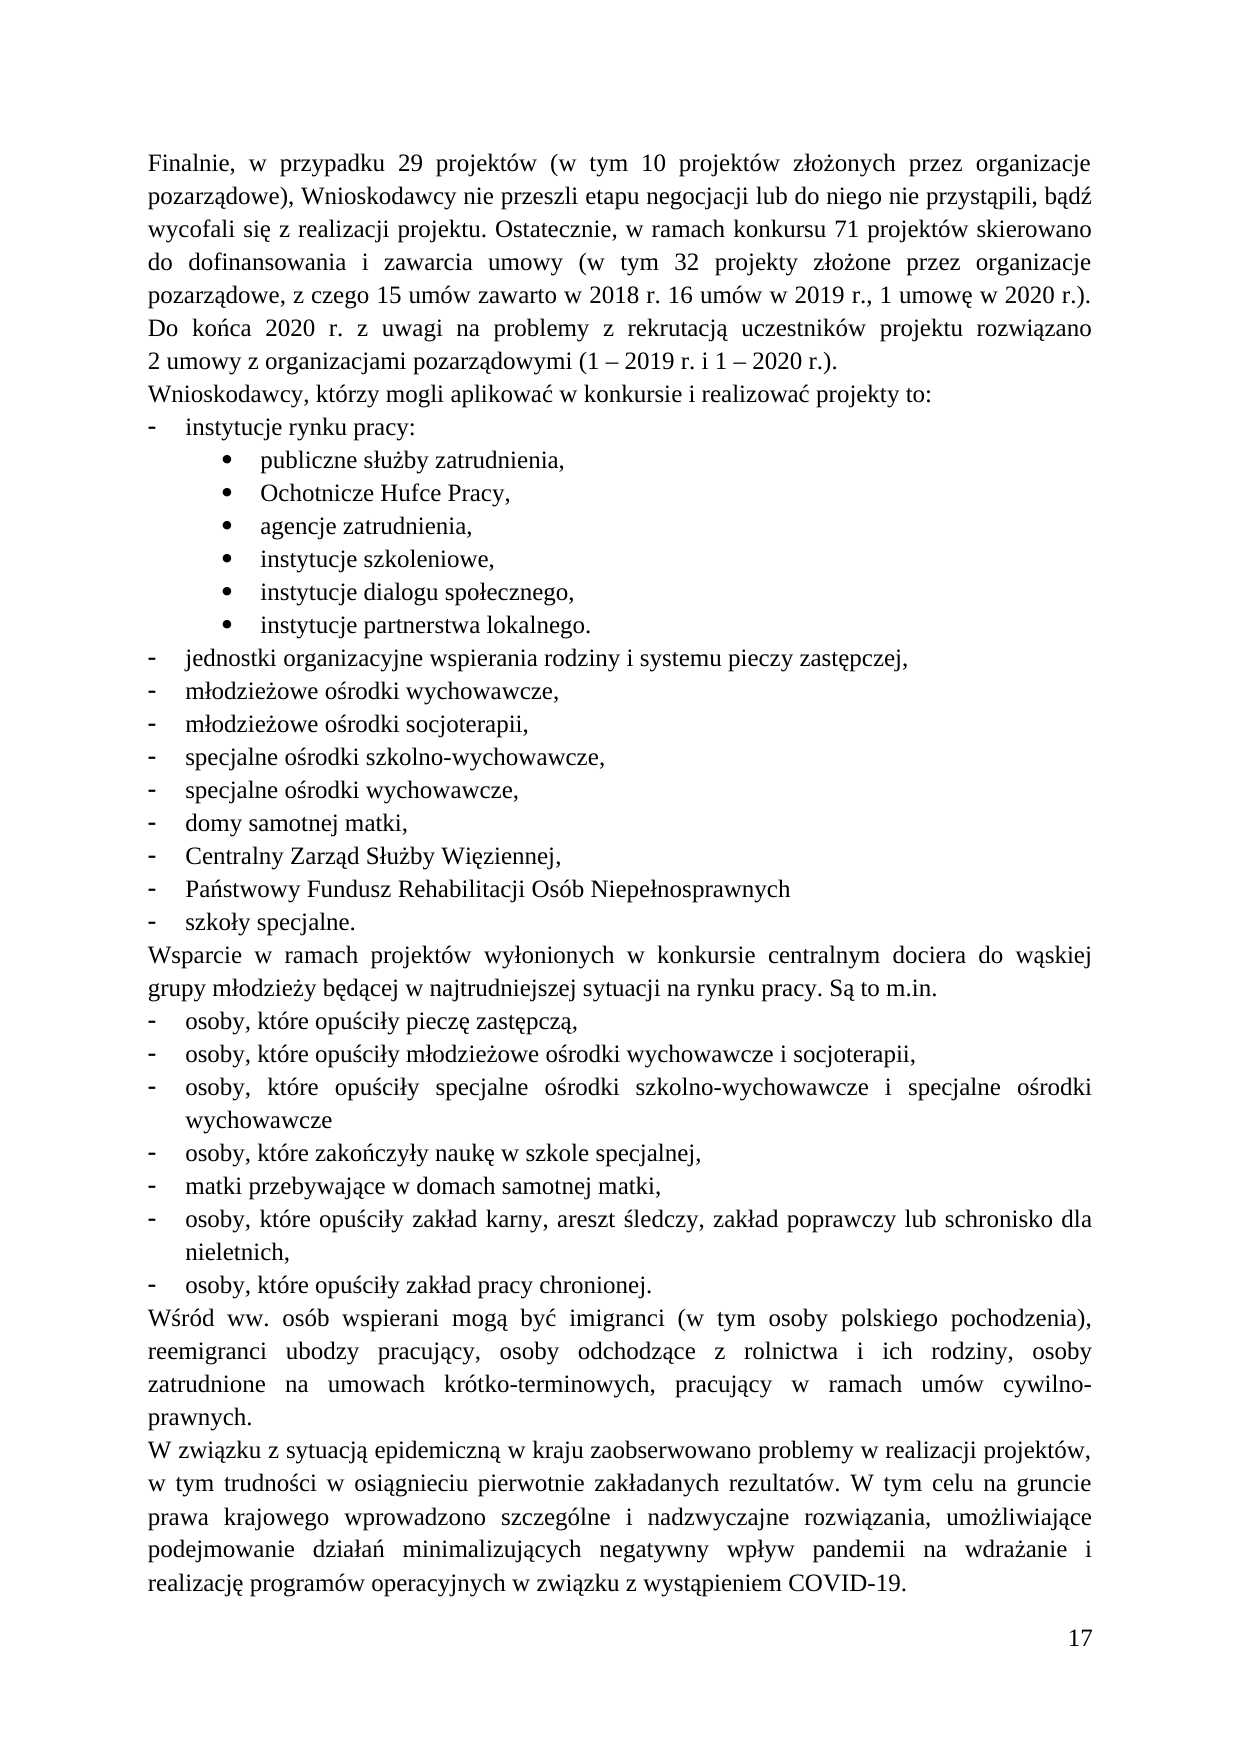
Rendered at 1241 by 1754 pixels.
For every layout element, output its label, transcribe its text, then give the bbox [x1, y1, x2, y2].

text Wnioskodawcy, którzy mogli aplikować w konkursie i realizować projekty to: [148, 379, 1092, 408]
list agencje zatrudnienia, [223, 511, 1092, 540]
list instytucje dialogu społecznego, [223, 577, 1092, 606]
list instytucje partnerstwa lokalnego. [223, 610, 1092, 639]
list osoby, które opuściły zakład karny, areszt śledczy, zakład poprawczy lub schronisko dla nieletnich, [148, 1204, 1092, 1266]
text Finalnie, w przypadku 29 projektów (w tym 10 projektów złożonych przez organizacje pozarządowe), Wnioskodawcy nie przeszli etapu negocjacji lub do niego nie przystąpili, bądź wycofali się z realizacji projektu. Ostatecznie, w ramach konkursu 71 projektów skierowano do dofinansowania i zawarcia umowy (w tym 32 projekty złożone przez organizacje pozarządowe, z czego 15 umów zawarto w 2018 r. 16 umów w 2019 r., 1 umowę w 2020 r.). Do końca 2020 r. z uwagi na problemy z rekrutacją uczestników projektu rozwiązano 2 umowy z organizacjami pozarządowymi (1 – 2019 r. i 1 – 2020 r.). [148, 148, 1092, 374]
text Wsparcie w ramach projektów wyłonionych w konkursie centralnym dociera do wąskiej grupy młodzieży będącej w najtrudniejszej sytuacji na rynku pracy. Są to m.in. [148, 940, 1092, 1002]
list młodzieżowe ośrodki socjoterapii, [148, 709, 1092, 738]
list Ochotnicze Hufce Pracy, [223, 478, 1092, 507]
list jednostki organizacyjne wspierania rodziny i systemu pieczy zastępczej, [148, 643, 1092, 672]
list publiczne służby zatrudnienia, [223, 445, 1092, 474]
list osoby, które opuściły pieczę zastępczą, [148, 1006, 1092, 1035]
list instytucje szkoleniowe, [223, 544, 1092, 573]
list Centralny Zarząd Służby Więziennej, [148, 841, 1092, 870]
list Państwowy Fundusz Rehabilitacji Osób Niepełnosprawnych [148, 874, 1092, 903]
list osoby, które zakończyły naukę w szkole specjalnej, [148, 1138, 1092, 1167]
list szkoły specjalne. [148, 907, 1092, 936]
text W związku z sytuacją epidemiczną w kraju zaobserwowano problemy w realizacji projektów, w tym trudności w osiągnieciu pierwotnie zakładanych rezultatów. W tym celu na gruncie prawa krajowego wprowadzono szczególne i nadzwyczajne rozwiązania, umożliwiające podejmowanie działań minimalizujących negatywny wpływ pandemii na wdrażanie i realizację programów operacyjnych w związku z wystąpieniem COVID-19. [148, 1436, 1092, 1596]
list osoby, które opuściły specjalne ośrodki szkolno-wychowawcze i specjalne ośrodki wychowawcze [148, 1072, 1092, 1134]
list instytucje rynku pracy: [148, 412, 1092, 441]
list specjalne ośrodki wychowawcze, [148, 775, 1092, 804]
list osoby, które opuściły młodzieżowe ośrodki wychowawcze i socjoterapii, [148, 1039, 1092, 1068]
text Wśród ww. osób wspierani mogą być imigranci (w tym osoby polskiego pochodzenia), reemigranci ubodzy pracujący, osoby odchodzące z rolnictwa i ich rodziny, osoby zatrudnione na umowach krótko-terminowych, pracujący w ramach umów cywilno-prawnych. [148, 1303, 1092, 1431]
list specjalne ośrodki szkolno-wychowawcze, [148, 742, 1092, 771]
list osoby, które opuściły zakład pracy chronionej. [148, 1270, 1092, 1299]
list młodzieżowe ośrodki wychowawcze, [148, 676, 1092, 705]
list matki przebywające w domach samotnej matki, [148, 1171, 1092, 1200]
list domy samotnej matki, [148, 808, 1092, 837]
